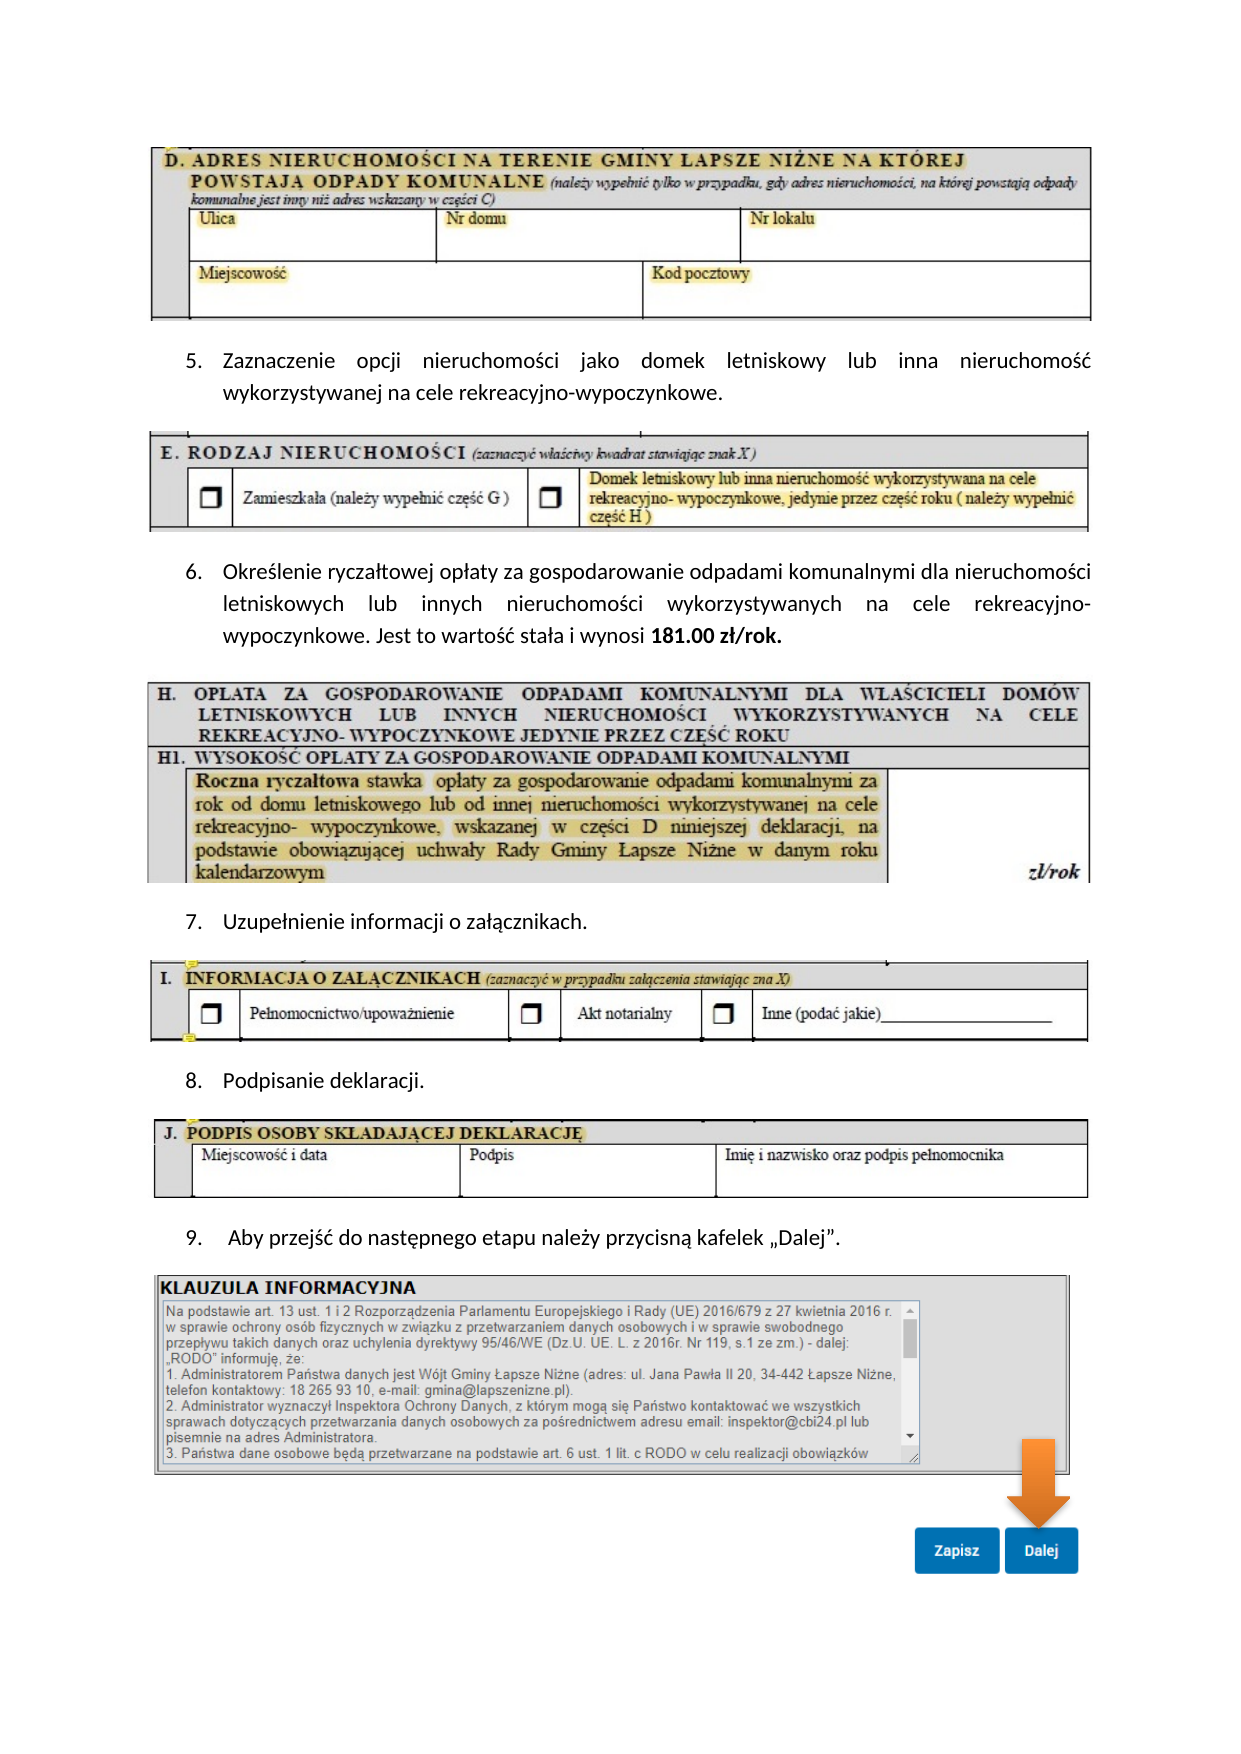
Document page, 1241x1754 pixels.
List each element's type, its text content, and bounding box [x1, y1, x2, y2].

list Uzupełnienie informacji o załącznikach. [185, 907, 1093, 935]
picture [147, 1275, 1093, 1598]
picture [147, 147, 1093, 321]
picture [147, 674, 1093, 883]
list Podpisanie deklaracji. [185, 1066, 1093, 1094]
picture [147, 1119, 1093, 1198]
picture [147, 431, 1093, 532]
list Aby przejść do następnego etapu należy przycisną kafelek „Dalej”. [185, 1223, 1093, 1251]
picture [147, 960, 1093, 1042]
list Określenie ryczałtowej opłaty za gospodarowanie odpadami komunalnymi dla nieruchomości letniskowych lub innych nieruchomości wykorzystywanych na cele rekreacyjno-wypoczynkowe. Jest to wartość stała i wynosi 181.00 zł/rok. [185, 557, 1093, 649]
list Zaznaczenie opcji nieruchomości jako domek letniskowy lub inna nieruchomość wykorzystywanej na cele rekreacyjno-wypoczynkowe. [185, 346, 1093, 406]
